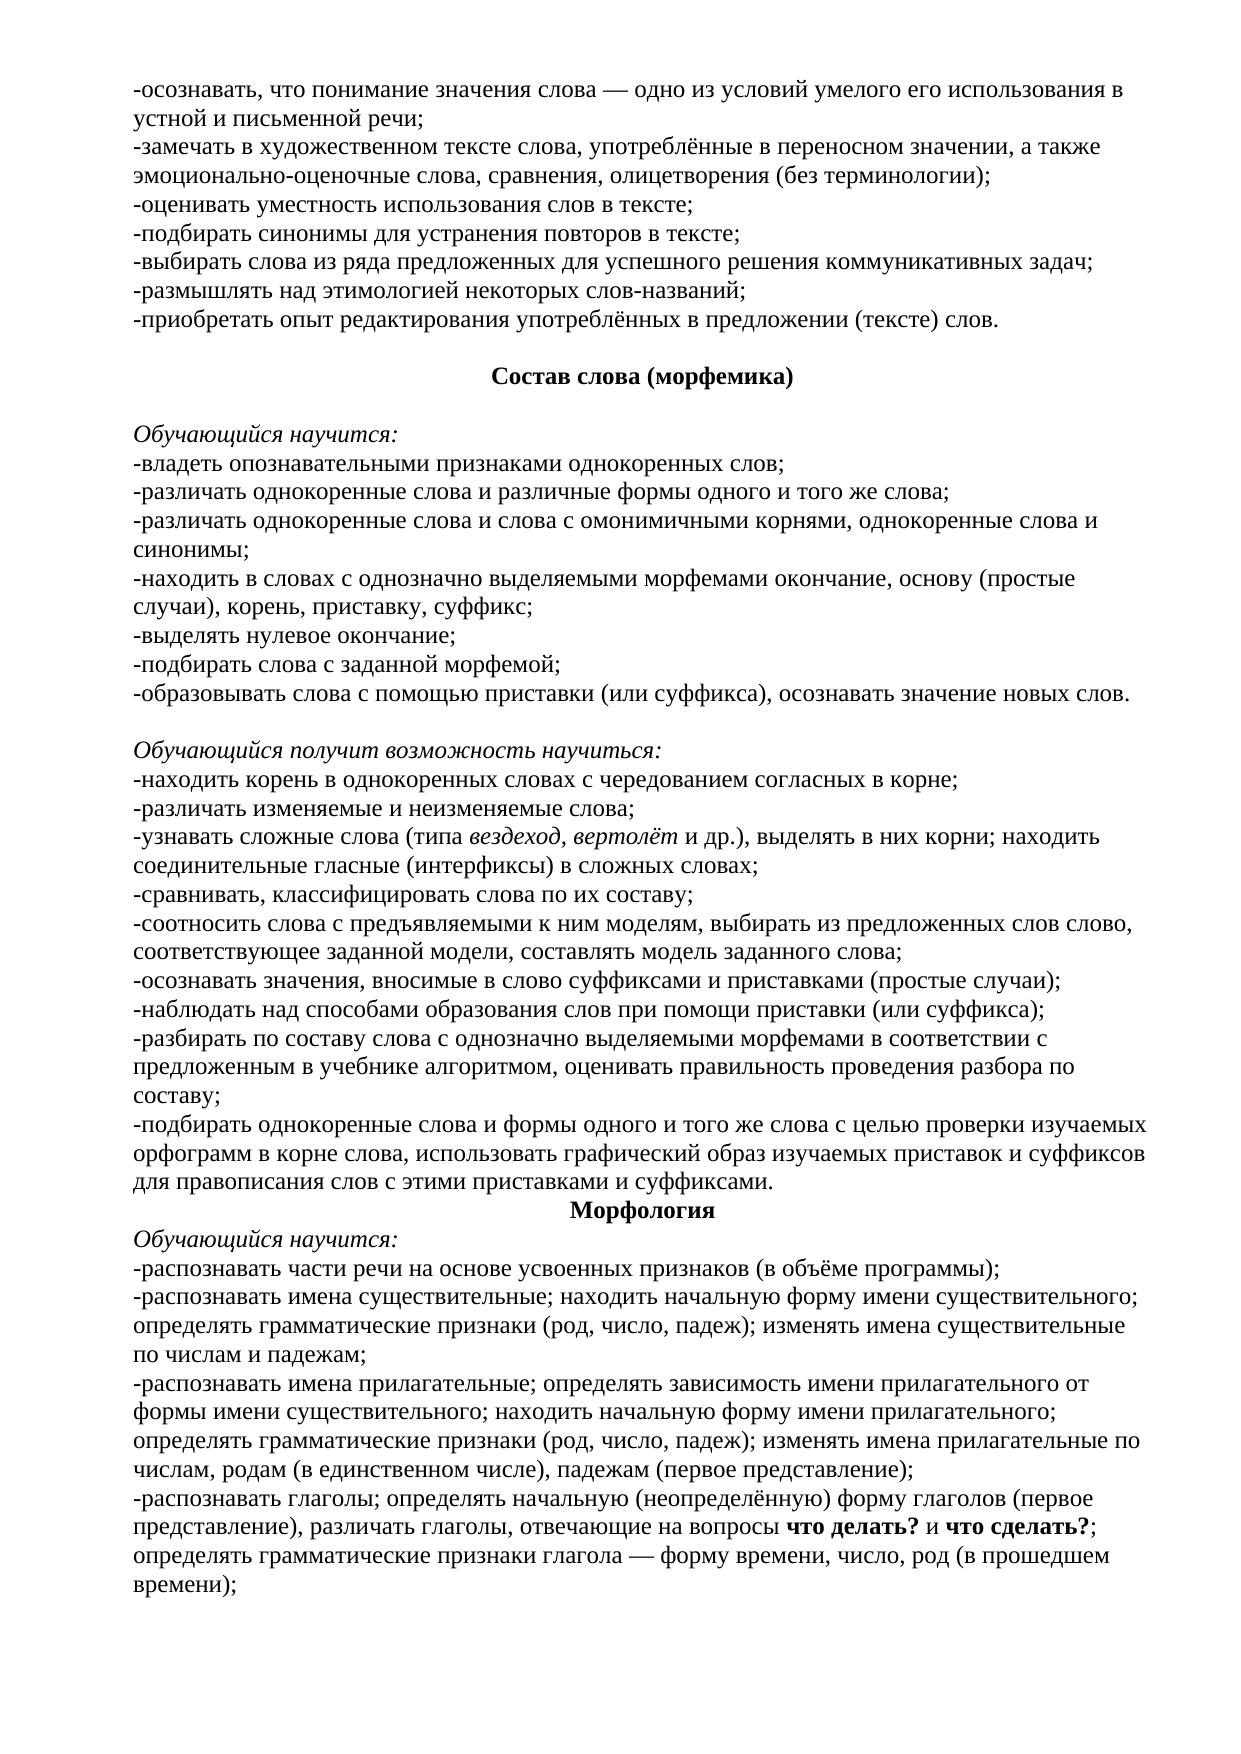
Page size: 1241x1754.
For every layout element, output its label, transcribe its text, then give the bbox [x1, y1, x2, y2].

text -выделять нулевое окончание; [133, 620, 1152, 649]
text -осознавать значения, вносимые в слово суффиксами и приставками (простые случаи); [133, 965, 1152, 994]
text Обучающийся научится: -владеть опознавательными признаками однокоренных слов; [133, 419, 1152, 476]
text -наблюдать над способами образования слов при помощи приставки (или суффикса); [133, 994, 1152, 1023]
text -размышлять над этимологией некоторых слов-названий; [133, 275, 1152, 304]
text Состав слова (морфемика) [133, 361, 1152, 390]
text -распознавать глаголы; определять начальную (неопределённую) форму глаголов (первое представление), различать глаголы, отвечающие на вопросы что делать? и что сделать?; определять грамматические признаки глагола — форму времени, число, род (в прошедшем времени); [133, 1483, 1152, 1598]
text -различать изменяемые и неизменяемые слова; [133, 793, 1152, 821]
text -различать однокоренные слова и различные формы одного и того же слова; [133, 476, 1152, 505]
text -подбирать слова с заданной морфемой; [133, 649, 1152, 678]
text -образовывать слова с помощью приставки (или суффикса), осознавать значение новых слов. [133, 678, 1152, 706]
text Обучающийся получит возможность научиться: -находить корень в однокоренных словах с чередованием согласных в корне; [133, 735, 1152, 793]
text -распознавать имена существительные; находить начальную форму имени существительного; определять грамматические признаки (род, число, падеж); изменять имена существительные по числам и падежам; [133, 1281, 1152, 1368]
text -разбирать по составу слова с однозначно выделяемыми морфемами в соответствии с предложенным в учебнике алгоритмом, оценивать правильность проведения разбора по составу; [133, 1023, 1152, 1109]
text Морфология [133, 1195, 1152, 1224]
text -находить в словах с однозначно выделяемыми морфемами окончание, основу (простые случаи), корень, приставку, суффикс; [133, 563, 1152, 620]
text -сравнивать, классифицировать слова по их составу; [133, 879, 1152, 908]
text -выбирать слова из ряда предложенных для успешного решения коммуникативных задач; [133, 246, 1152, 275]
text -подбирать однокоренные слова и формы одного и того же слова с целью проверки изучаемых орфограмм в корне слова, использовать графический образ изучаемых приставок и суффиксов для правописания слов с этими приставками и суффиксами. [133, 1109, 1152, 1195]
text -приобретать опыт редактирования употреблённых в предложении (тексте) слов. [133, 304, 1152, 333]
text -различать однокоренные слова и слова с омонимичными корнями, однокоренные слова и синонимы; [133, 505, 1152, 563]
text -узнавать сложные слова (типа вездеход, вертолёт и др.), выделять в них корни; находить соединительные гласные (интерфиксы) в сложных словах; [133, 821, 1152, 879]
text -оценивать уместность использования слов в тексте; [133, 189, 1152, 218]
text -соотносить слова с предъявляемыми к ним моделям, выбирать из предложенных слов слово, соответствующее заданной модели, составлять модель заданного слова; [133, 908, 1152, 965]
text -распознавать имена прилагательные; определять зависимость имени прилагательного от формы имени существительного; находить начальную форму имени прилагательного; определять грамматические признаки (род, число, падеж); изменять имена прилагательные по числам, родам (в единственном числе), падежам (первое представление); [133, 1368, 1152, 1483]
text -осознавать, что понимание значения слова — одно из условий умелого его использования в устной и письменной речи; [133, 74, 1152, 131]
text -подбирать синонимы для устранения повторов в тексте; [133, 218, 1152, 246]
text -замечать в художественном тексте слова, употреблённые в переносном значении, а также эмоционально-оценочные слова, сравнения, олицетворения (без терминологии); [133, 131, 1152, 189]
text Обучающийся научится: -распознавать части речи на основе усвоенных признаков (в объёме программы); [133, 1224, 1152, 1281]
